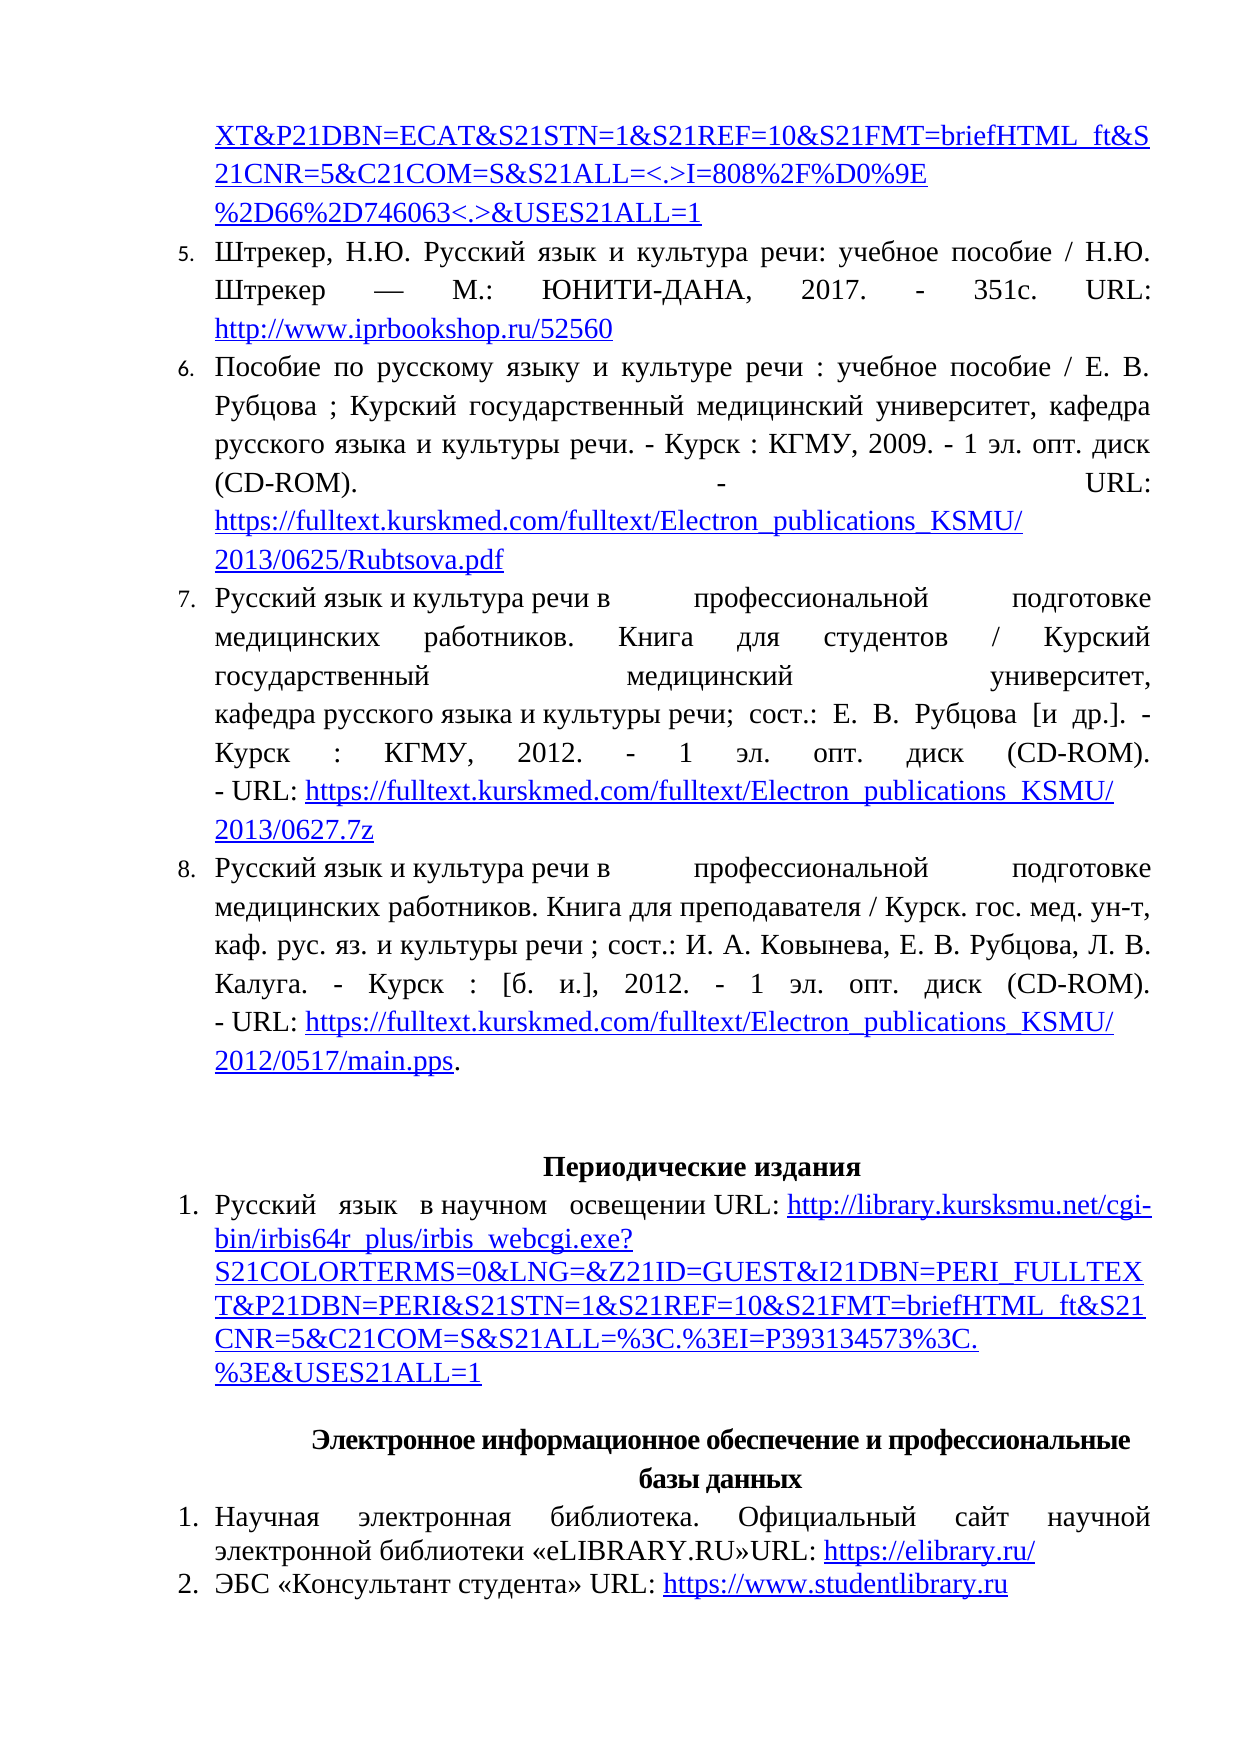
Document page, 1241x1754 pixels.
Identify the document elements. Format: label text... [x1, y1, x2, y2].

list Научная электронная библиотека. Официальный сайт научной электронной библиотеки «eLIBRARY.RU»URL: https://elibrary.ru/ [177, 1499, 1152, 1566]
list Русский язык и культура речи в профессиональной подготовке медицинских работников. Книга для студентов / Курский государственный медицинский университет, кафедра русского языка и культуры речи; сост.: Е. В. Рубцова [и др.]. - Курск : КГМУ, 2012. - 1 эл. опт. диск (CD-ROM). - URL: https://fulltext.kurskmed.com/fulltext/Electron_publications_KSMU/2013/0627.7z [177, 581, 1152, 845]
list Штрекер, Н.Ю. Русский язык и культура речи: учебное пособие / Н.Ю. Штрекер — М.: ЮНИТИ-ДАНА, 2017. - 351c. URL: http://www.iprbookshop.ru/52560 [177, 234, 1152, 344]
text Электронное информационное обеспечение и профессиональные базы данных [290, 1422, 1152, 1494]
list Русский язык и культура речи в профессиональной подготовке медицинских работников. Книга для преподавателя / Курск. гос. мед. ун-т, каф. рус. яз. и культуры речи ; сост.: И. А. Ковынева, Е. В. Рубцова, Л. В. Калуга. - Курск : [б. и.], 2012. - 1 эл. опт. диск (CD-ROM). - URL: https://fulltext.kurskmed.com/fulltext/Electron_publications_KSMU/2012/0517/main.pps. [177, 850, 1152, 1077]
text Периодические издания [252, 1149, 1152, 1182]
list Пособие по русскому языку и культуре речи : учебное пособие / Е. В. Рубцова ; Курский государственный медицинский университет, кафедра русского языка и культуры речи. - Курск : КГМУ, 2009. - 1 эл. опт. диск (CD-ROM). - URL: https://fulltext.kurskmed.com/fulltext/Electron_publications_KSMU/2013/0625/Rubtsova.pdf [177, 349, 1152, 576]
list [177, 118, 1152, 229]
list Русский язык в научном освещении URL: http://library.kursksmu.net/cgi-bin/irbis64r_plus/irbis_webcgi.exe?S21COLORTERMS=0&LNG=&Z21ID=GUEST&I21DBN=PERI_FULLTEXT&P21DBN=PERI&S21STN=1&S21REF=10&S21FMT=briefHTML_ft&S21CNR=5&C21COM=S&S21ALL=%3C.%3EI=Р393134573%3C.%3E&USES21ALL=1 [177, 1187, 1152, 1389]
list ЭБС «Консультант студента» URL: https://www.studentlibrary.ru [177, 1566, 1152, 1600]
